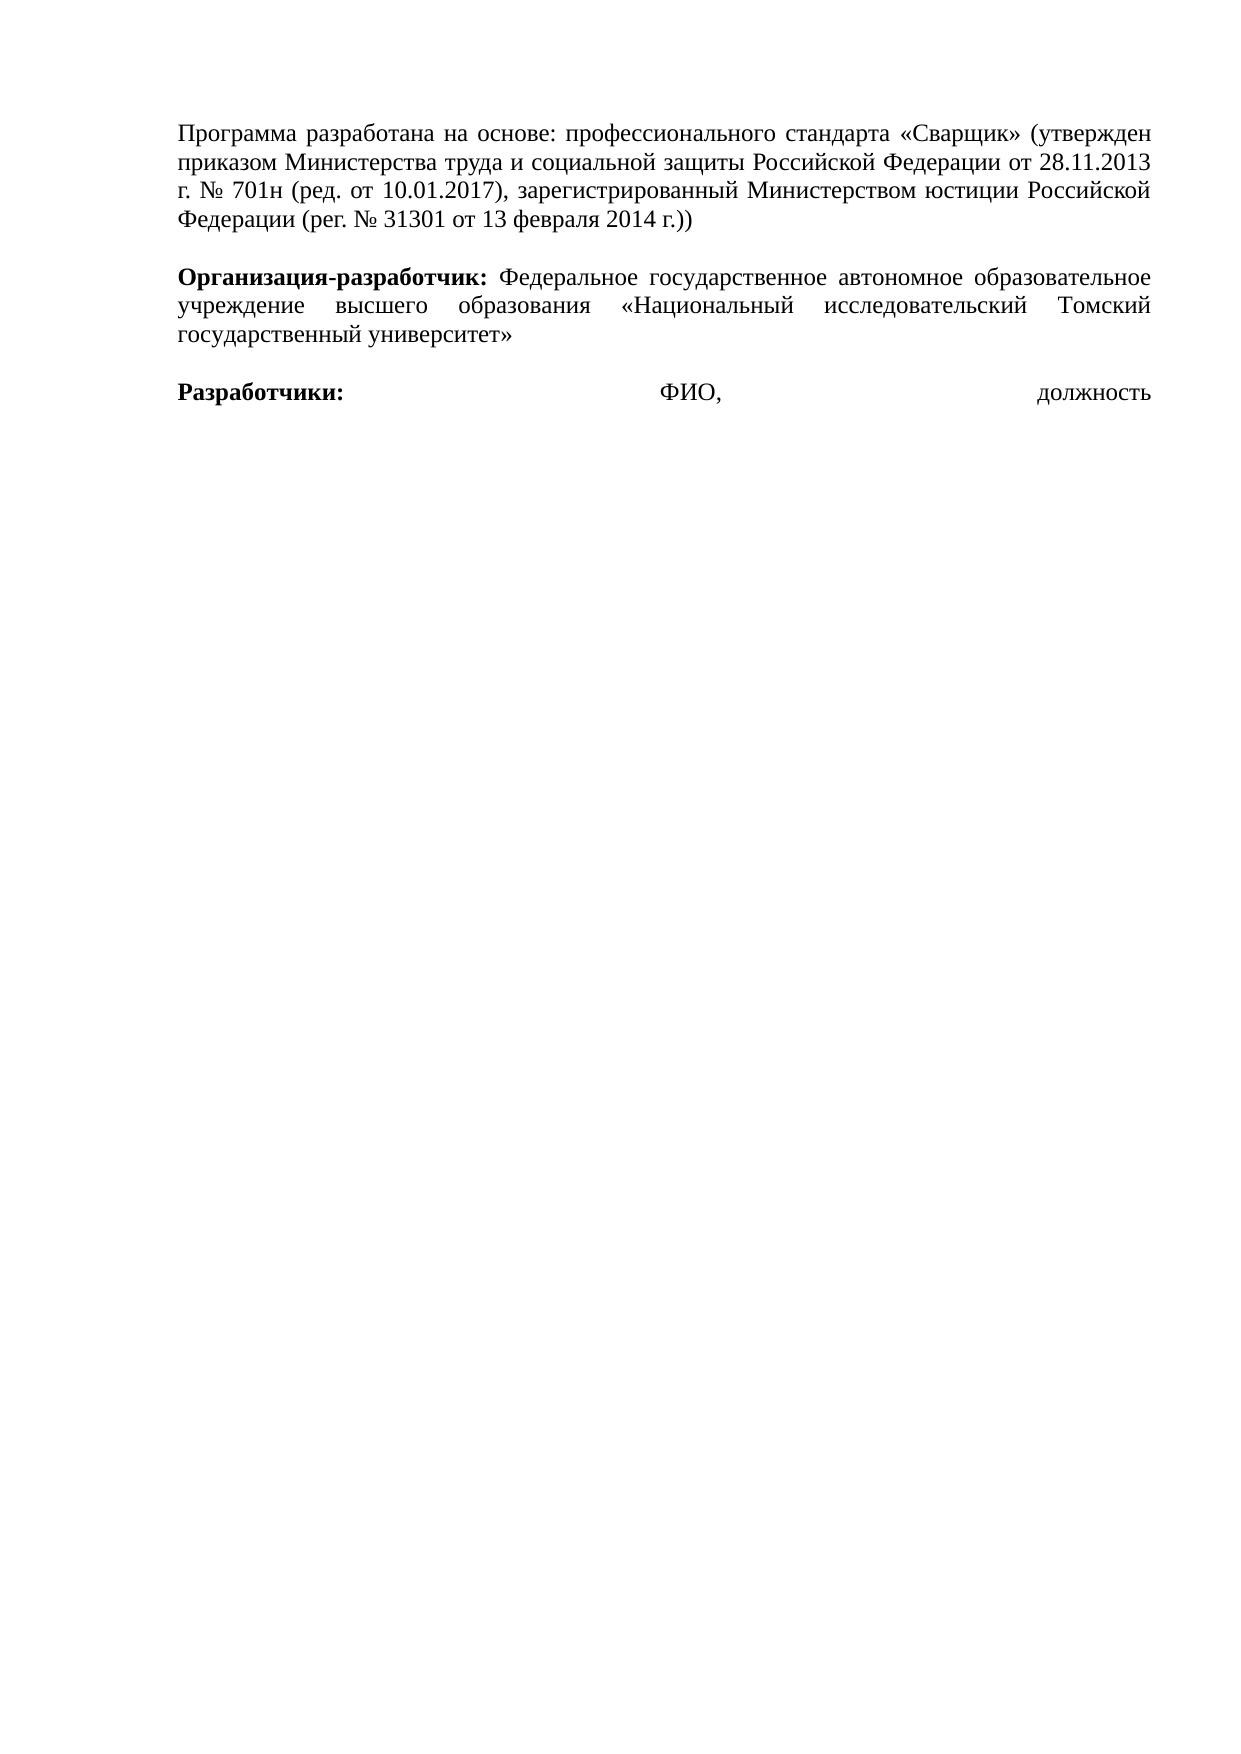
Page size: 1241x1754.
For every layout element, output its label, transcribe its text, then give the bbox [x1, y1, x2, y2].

text Разработчики: ФИО, должность [177, 377, 1152, 434]
text Организация-разработчик: Федеральное государственное автономное образовательное учреждение высшего образования «Национальный исследовательский Томский государственный университет» [177, 262, 1152, 348]
text Программа разработана на основе: профессионального стандарта «Сварщик» (утвержден приказом Министерства труда и социальной защиты Российской Федерации от 28.11.2013 г. № 701н (ред. от 10.01.2017), зарегистрированный Министерством юстиции Российской Федерации (рег. № 31301 от 13 февраля 2014 г.)) [177, 118, 1152, 233]
